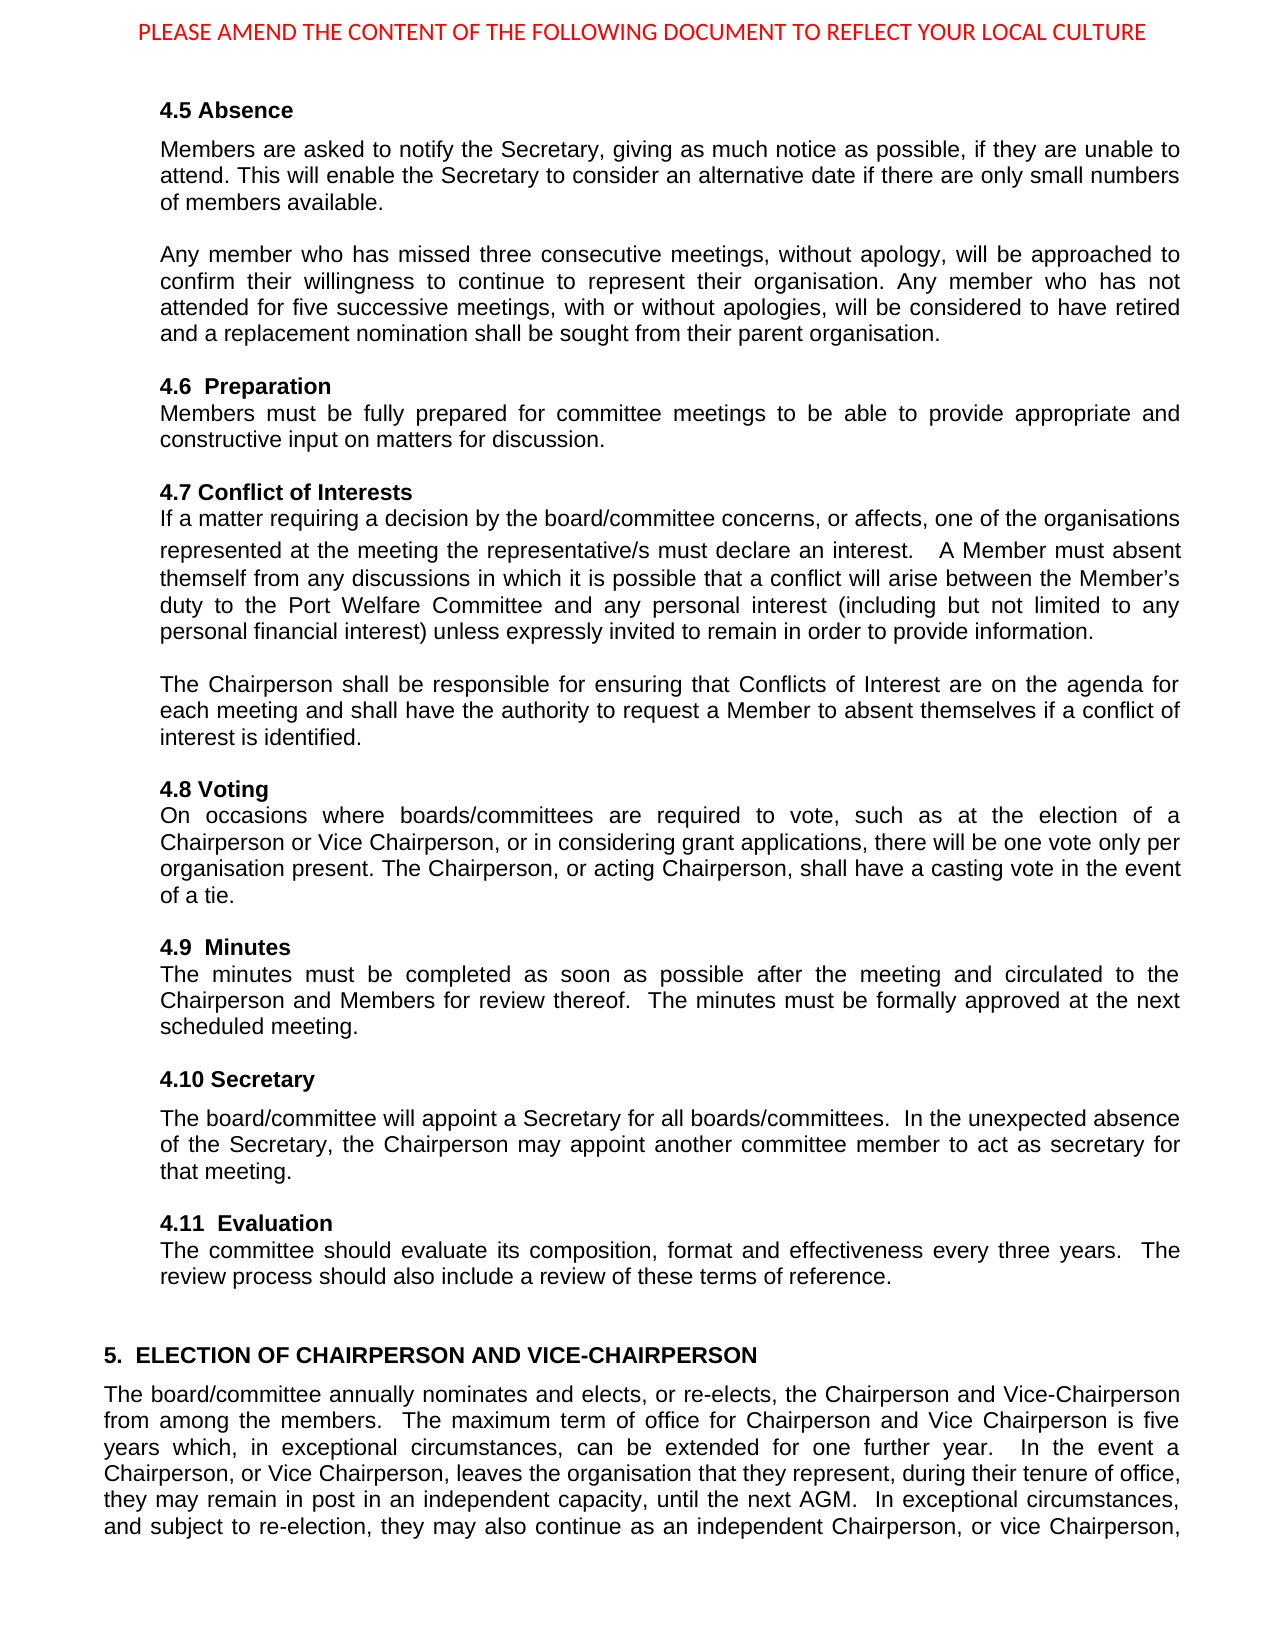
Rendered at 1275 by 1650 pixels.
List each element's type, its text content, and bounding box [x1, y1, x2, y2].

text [103, 1381, 1181, 1539]
text 4.8 Voting [159, 776, 1181, 802]
text Any member who has missed three consecutive meetings, without apology, will be approached to confirm their willingness to continue to represent their organisation. Any member who has not attended for five successive meetings, with or without apologies, will be considered to have retired and a replacement nomination shall be sought from their parent organisation. [160, 241, 1181, 347]
text The board/committee will appoint a Secretary for all boards/committees. In the unexpected absence of the Secretary, the Chairperson may appoint another committee member to act as secretary for that meeting. [160, 1105, 1181, 1184]
text Members must be fully prepared for committee meetings to be able to provide appropriate and constructive input on matters for discussion. [159, 399, 1181, 452]
text The Chairperson shall be responsible for ensuring that Conflicts of Interest are on the agenda for each meeting and shall have the authority to request a Member to absent themselves if a conflict of interest is identified. [159, 671, 1181, 750]
text 4.6 Preparation [159, 373, 1181, 399]
subtitle 5. ELECTION OF CHAIRPERSON AND VICE-CHAIRPERSON [103, 1342, 1181, 1368]
text 4.11 Evaluation [160, 1210, 1181, 1237]
text 4.7 Conflict of Interests [159, 478, 1181, 505]
text On occasions where boards/committees are required to vote, such as at the election of a Chairperson or Vice Chairperson, or in considering grant applications, there will be one vote only per organisation present. The Chairperson, or acting Chairperson, shall have a casting vote in the event of a tie. [160, 802, 1181, 908]
text 4.5 Absence [159, 97, 1181, 123]
text If a matter requiring a decision by the board/committee concerns, or affects, one of the organisations represented at the meeting the representative/s must declare an interest. A Member must absent themself from any discussions in which it is possible that a conflict will arise between the Member’s duty to the Port Welfare Committee and any personal interest (including but not limited to any personal financial interest) unless expressly invited to remain in order to provide information. [159, 505, 1181, 644]
text Members are asked to notify the Secretary, giving as much notice as possible, if they are unable to attend. This will enable the Secretary to consider an alternative date if there are only small numbers of members available. [160, 136, 1181, 215]
text The committee should evaluate its composition, format and effectiveness every three years. The review process should also include a review of these terms of reference. [160, 1237, 1181, 1289]
text 4.9 Minutes [160, 934, 1181, 961]
text 4.10 Secretary [159, 1066, 1181, 1092]
text The minutes must be completed as soon as possible after the meeting and circulated to the Chairperson and Members for review thereof. The minutes must be formally approved at the next scheduled meeting. [160, 961, 1181, 1040]
